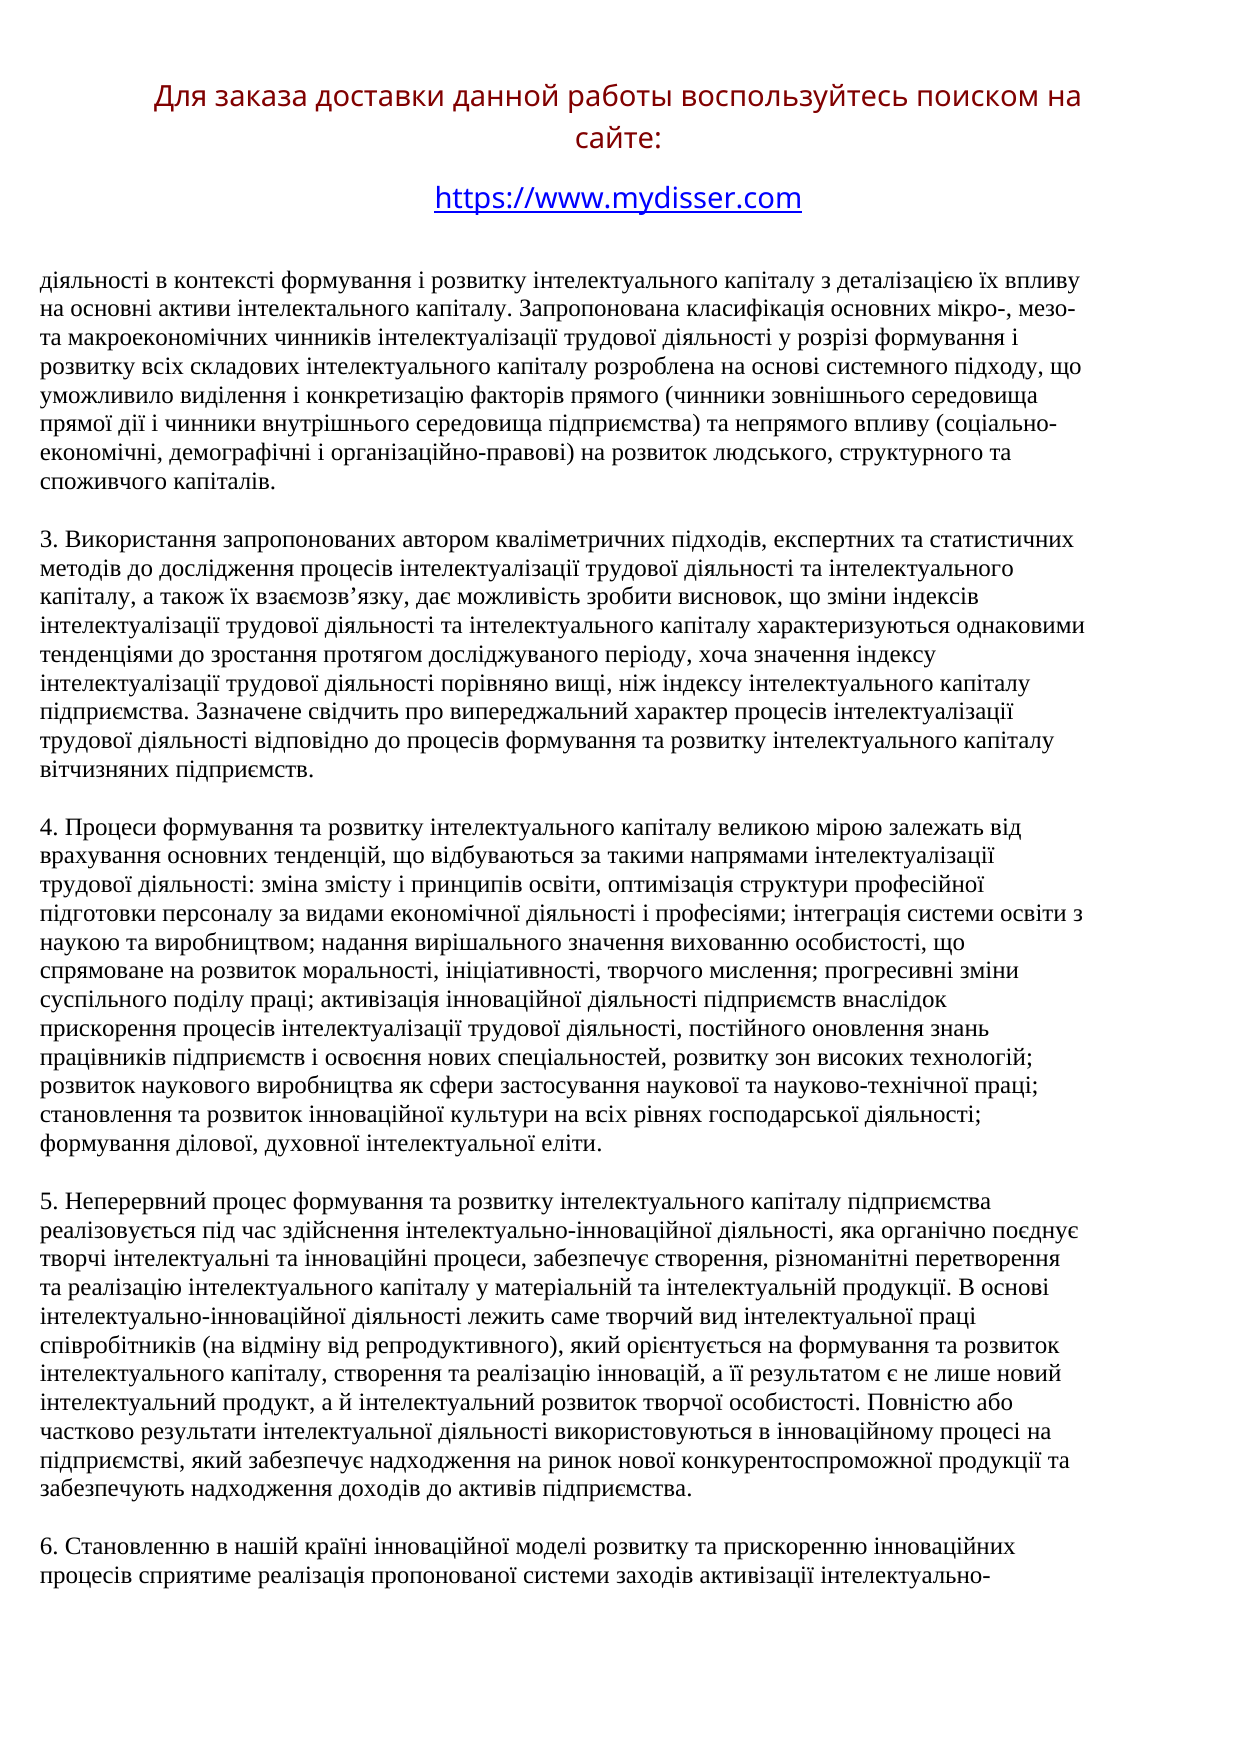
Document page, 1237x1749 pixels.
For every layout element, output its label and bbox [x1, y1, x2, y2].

table_cell [40, 236, 1086, 1589]
